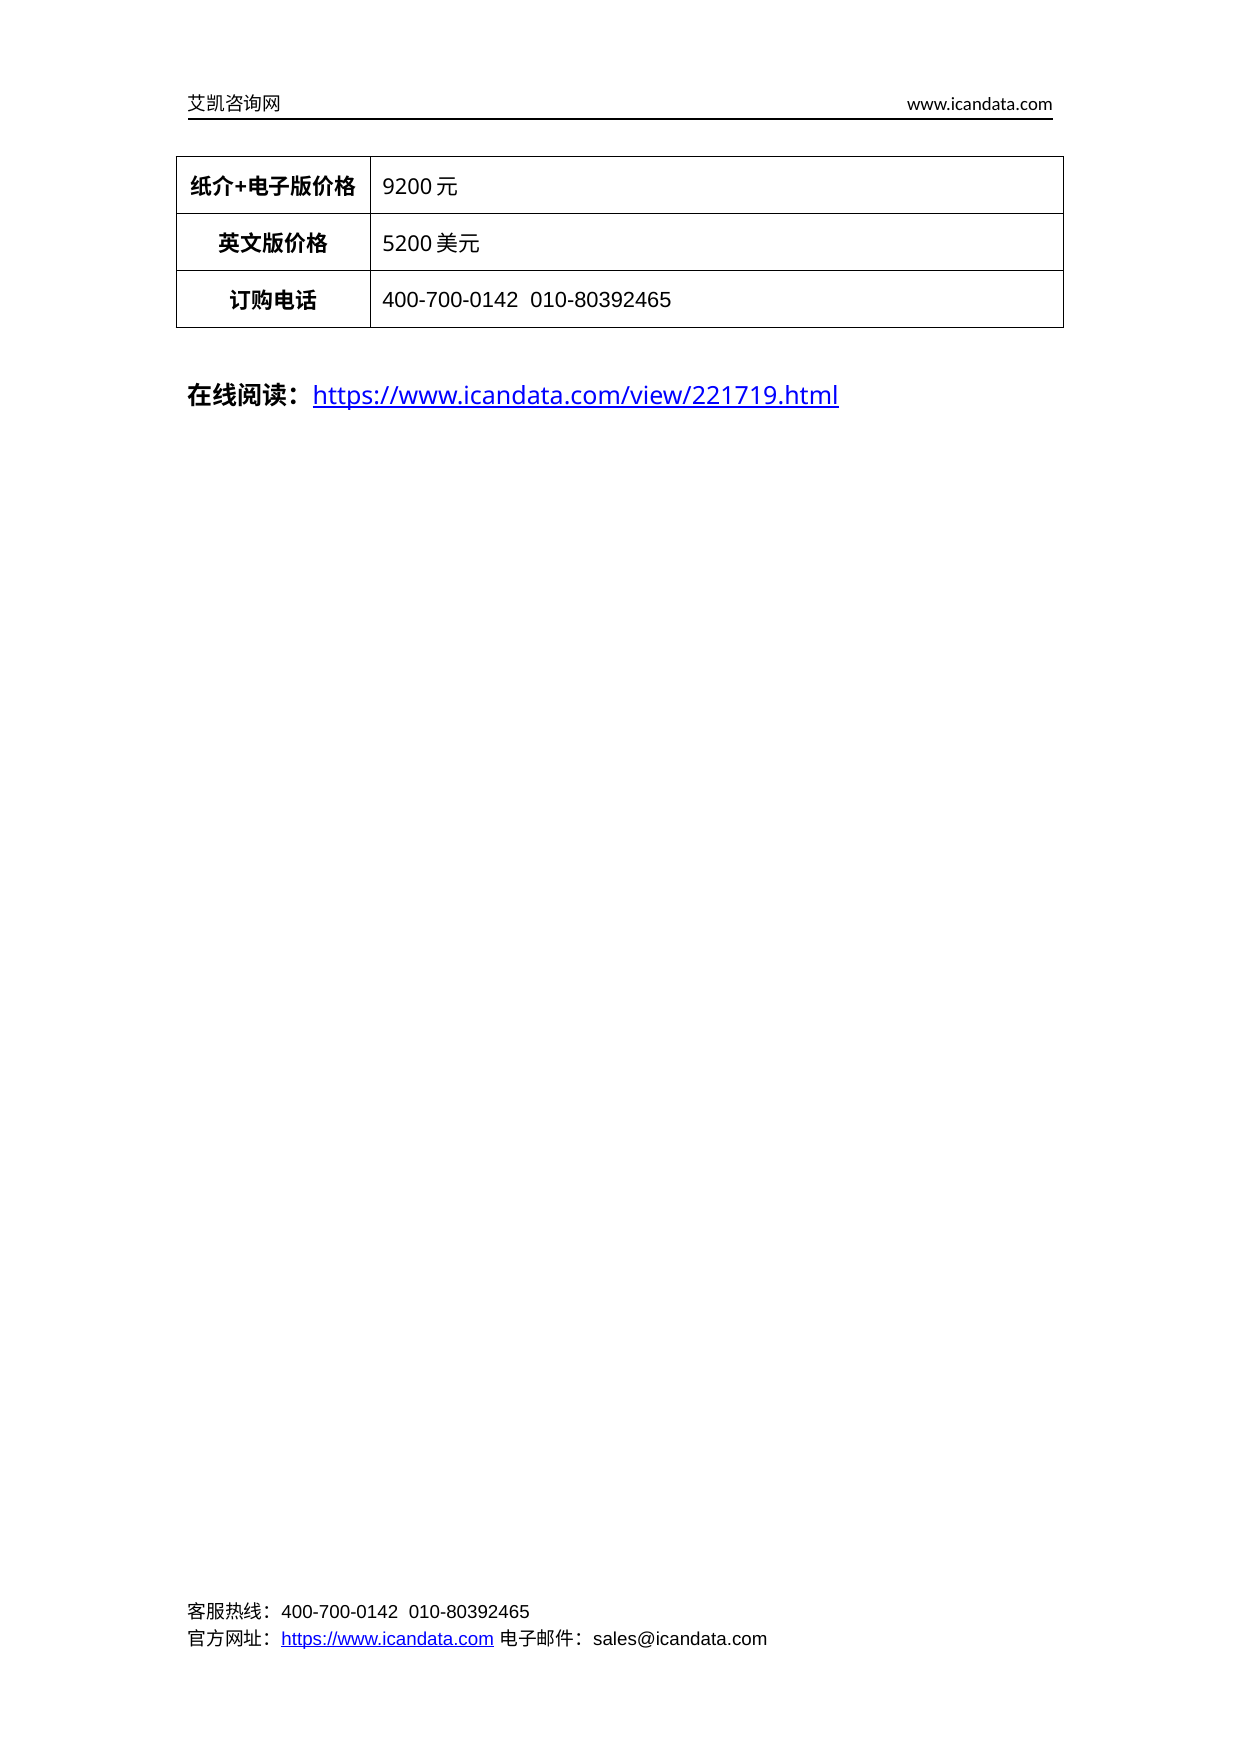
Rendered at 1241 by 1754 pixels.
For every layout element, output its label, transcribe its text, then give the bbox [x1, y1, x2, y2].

table_cell 订购电话 [177, 271, 370, 327]
table_cell 9200元 [371, 157, 1063, 213]
table_cell 400-700-0142 010-80392465 [371, 271, 1063, 327]
table_cell 英文版价格 [177, 214, 370, 270]
table_cell 纸介+电子版价格 [177, 157, 370, 213]
table_cell 5200美元 [371, 214, 1063, 270]
text 在线阅读：https://www.icandata.com/view/221719.html [187, 361, 1053, 426]
